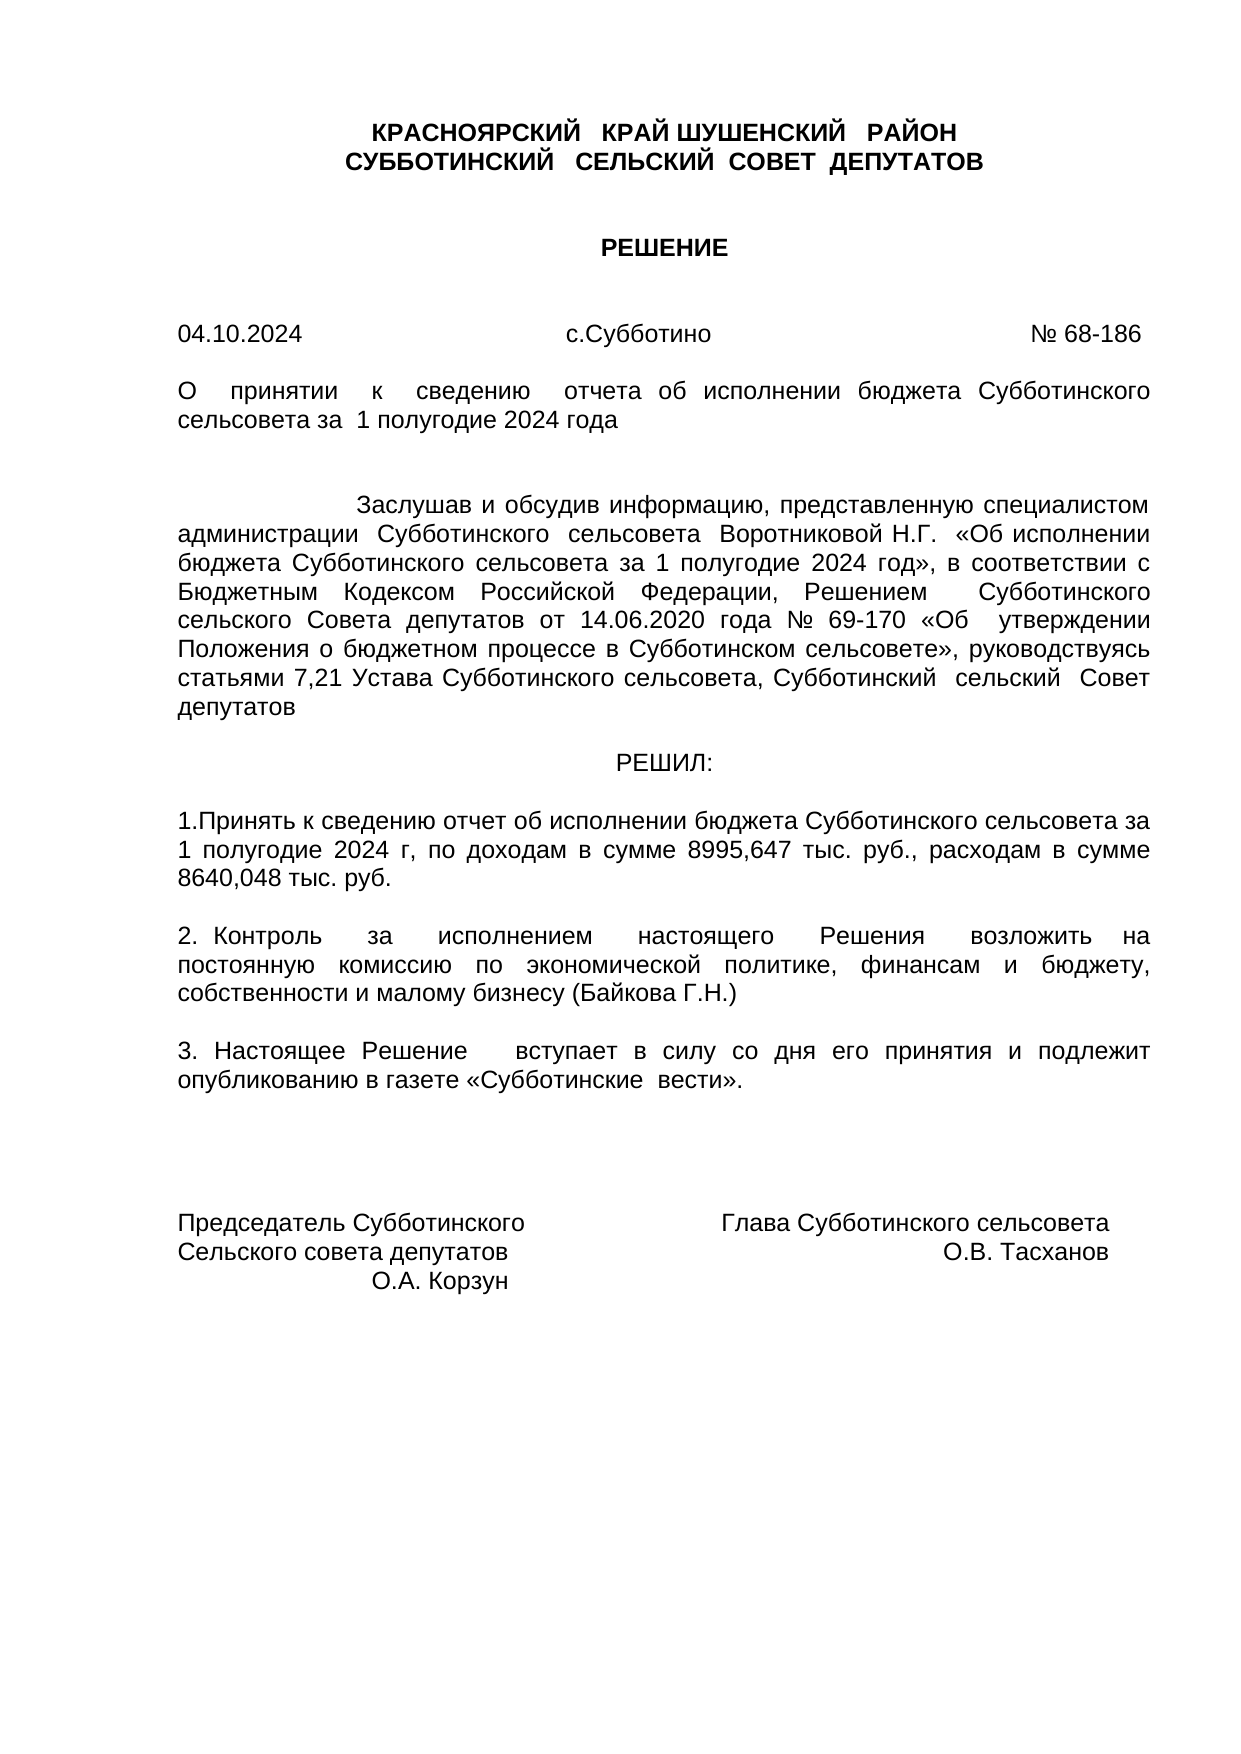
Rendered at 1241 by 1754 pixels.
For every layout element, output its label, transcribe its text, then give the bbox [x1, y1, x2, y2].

text Председатель Субботинского Глава Субботинского сельсовета [177, 1208, 1152, 1237]
text 1.Принять к сведению отчет об исполнении бюджета Субботинского сельсовета за 1 полугодие 2024 г, по доходам в сумме 8995,647 тыс. руб., расходам в сумме 8640,048 тыс. руб. [177, 806, 1152, 892]
text РЕШИЛ: [177, 748, 1152, 777]
text 2. Контроль за исполнением настоящего Решения возложить на постоянную комиссию по экономической политике, финансам и бюджету, собственности и малому бизнесу (Байкова Г.Н.) [177, 921, 1152, 1007]
text О принятии к сведению отчета об исполнении бюджета Субботинского сельсовета за 1 полугодие 2024 года [177, 376, 1152, 434]
text 3. Настоящее Решение вступает в силу со дня его принятия и подлежит опубликованию в газете «Субботинские вести». [177, 1036, 1152, 1093]
text О.А. Корзун [177, 1266, 1152, 1295]
text Заслушав и обсудив информацию, представленную специалистом администрации Субботинского сельсовета Воротниковой Н.Г. «Об исполнении бюджета Субботинского сельсовета за 1 полугодие 2024 год», в соответствии с Бюджетным Кодексом Российской Федерации, Решением Субботинского сельского Совета депутатов от 14.06.2020 года № 69-170 «Об утверждении Положения о бюджетном процессе в Субботинском сельсовете», руководствуясь статьями 7,21 Устава Субботинского сельсовета, Субботинский сельский Совет депутатов [177, 490, 1152, 720]
text РЕШЕНИЕ [177, 233, 1152, 262]
text Сельского совета депутатов О.В. Тасханов [177, 1237, 1152, 1266]
text КРАСНОЯРСКИЙ КРАЙ ШУШЕНСКИЙ РАЙОН СУББОТИНСКИЙ СЕЛЬСКИЙ СОВЕТ ДЕПУТАТОВ [177, 118, 1152, 176]
text 04.10.2024 с.Субботино № 68-186 [177, 319, 1152, 348]
